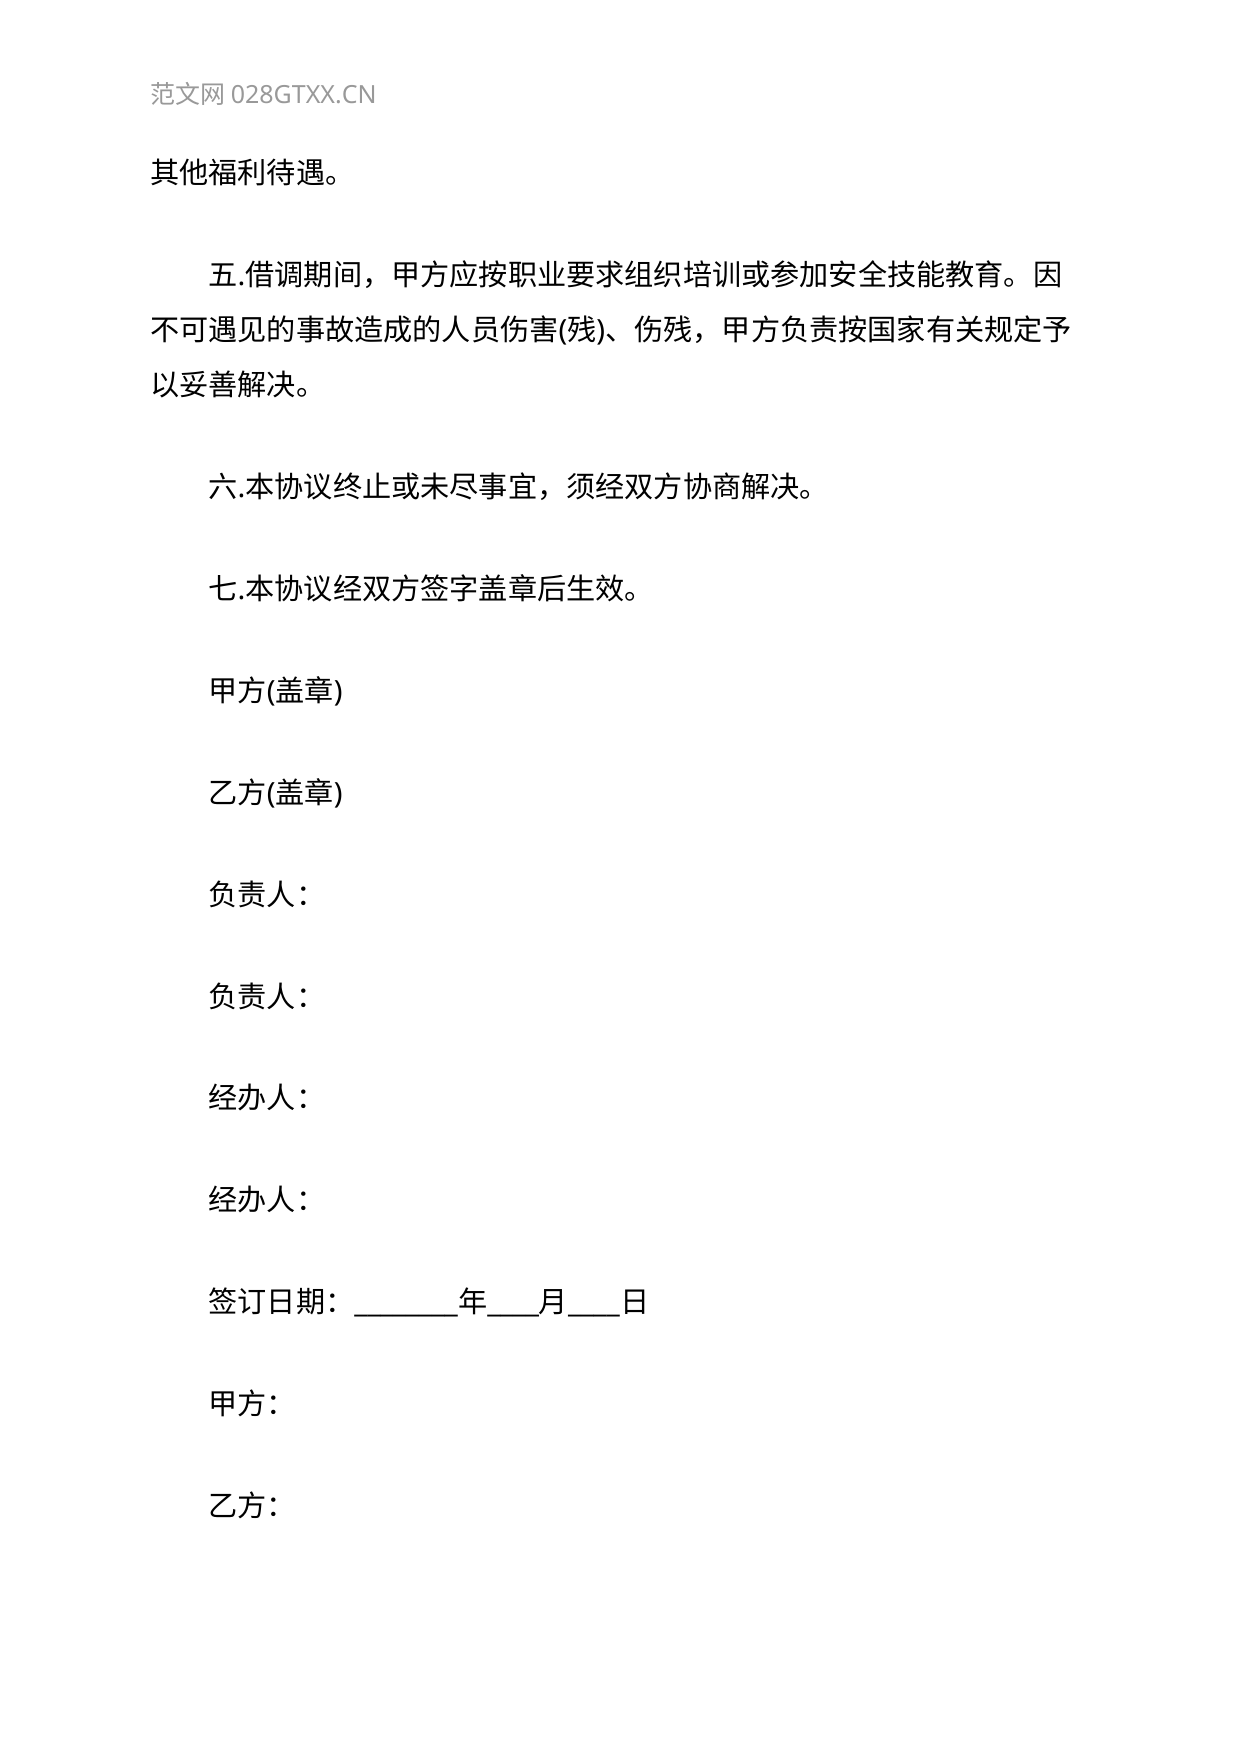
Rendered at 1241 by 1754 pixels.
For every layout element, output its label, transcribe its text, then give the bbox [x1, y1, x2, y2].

text 七.本协议经双方签字盖章后生效。 [150, 566, 1090, 608]
text 甲方(盖章) [150, 667, 1090, 710]
text 甲方： [150, 1381, 1090, 1423]
text 负责人： [150, 973, 1090, 1016]
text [150, 150, 1090, 192]
text 乙方(盖章) [150, 769, 1090, 812]
text 乙方： [150, 1482, 1090, 1524]
text 签订日期：________年____月____日 [150, 1278, 1090, 1321]
text 六.本协议终止或未尽事宜，须经双方协商解决。 [150, 463, 1090, 506]
text 负责人： [150, 871, 1090, 914]
text 经办人： [150, 1177, 1090, 1219]
text 五.借调期间，甲方应按职业要求组织培训或参加安全技能教育。因不可遇见的事故造成的人员伤害(残)、伤残，甲方负责按国家有关规定予以妥善解决。 [150, 252, 1090, 404]
text 经办人： [150, 1075, 1090, 1117]
